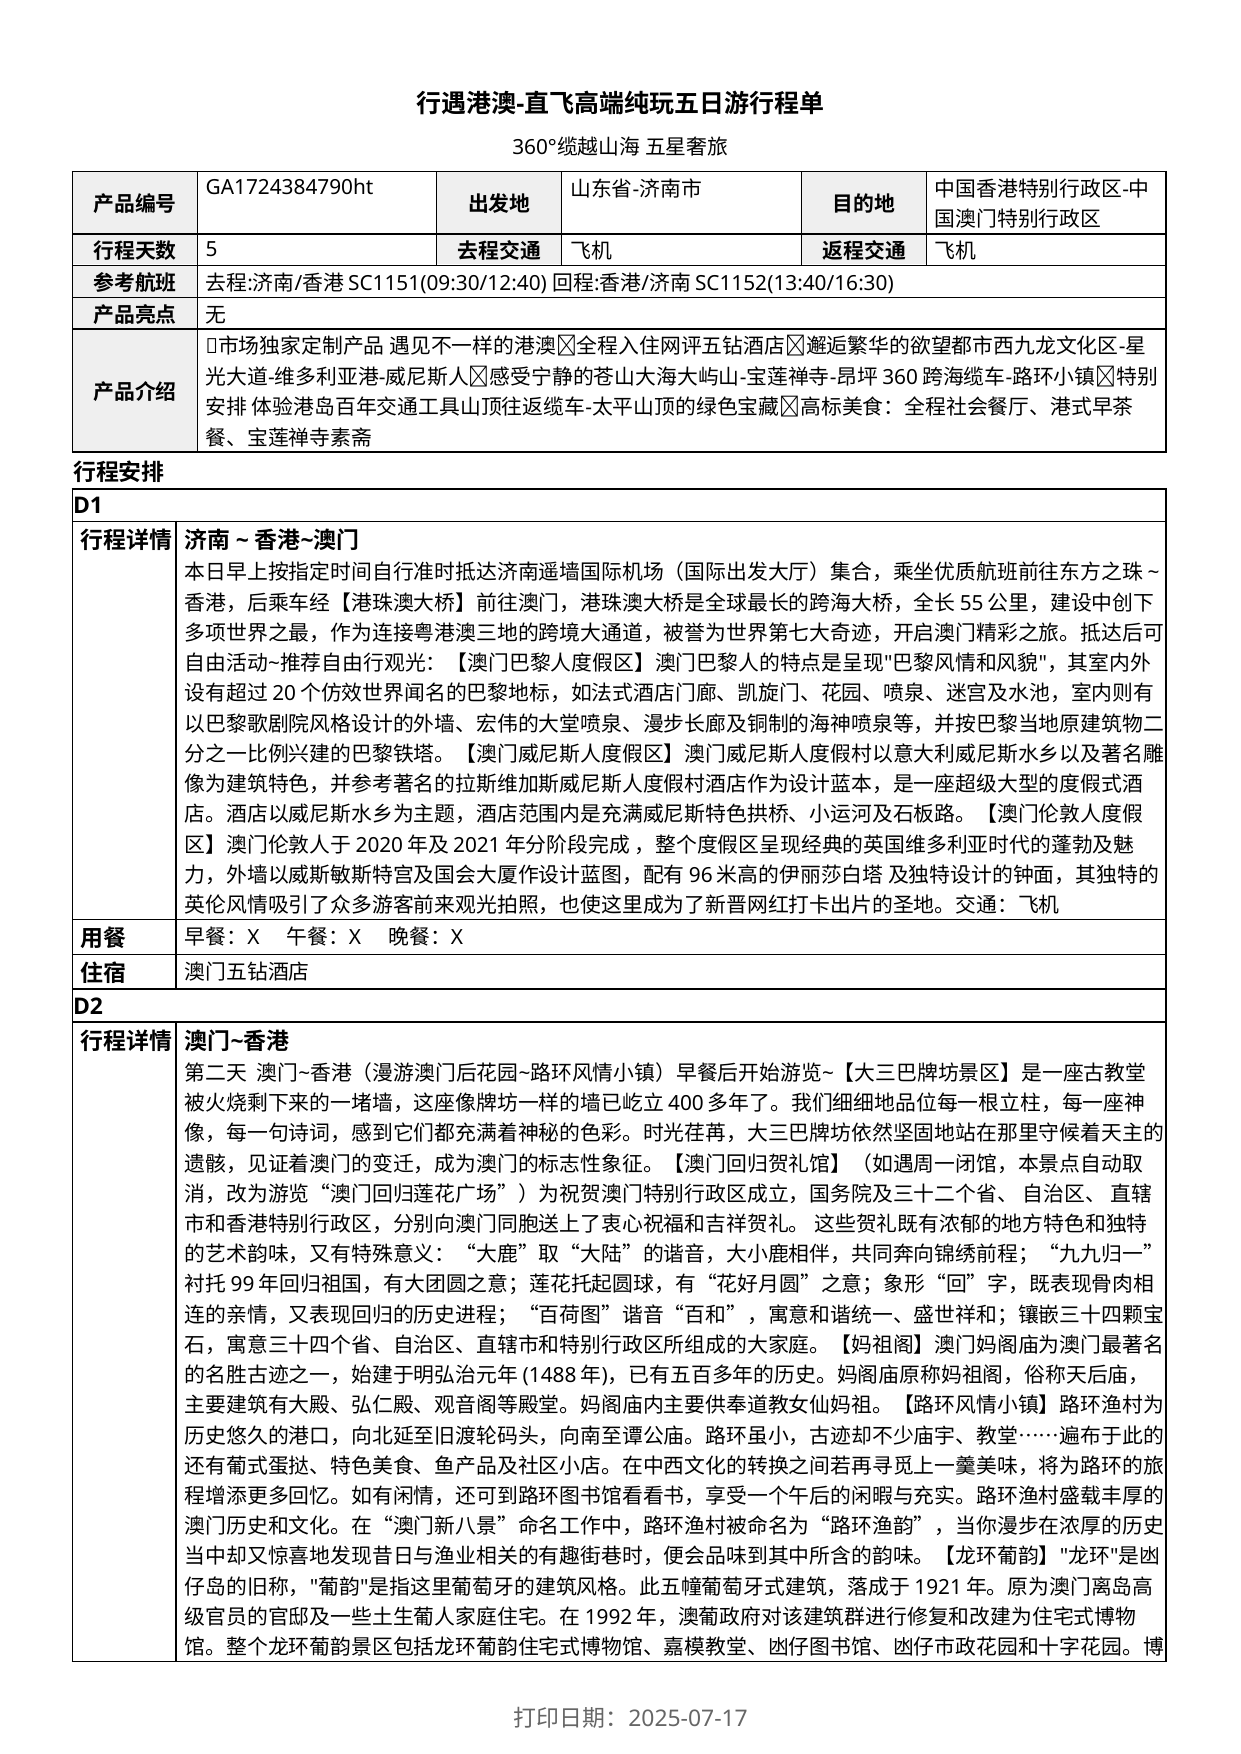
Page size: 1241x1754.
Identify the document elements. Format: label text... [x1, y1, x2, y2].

table_cell 行程详情 [73, 1023, 175, 1661]
table_cell 澳门五钻酒店 [177, 955, 1165, 988]
table_header D1 [73, 490, 1165, 521]
text 360°缆越山海 五星奢旅 [73, 130, 1167, 160]
text 行程安排 [73, 453, 1167, 487]
table_cell 住宿 [73, 955, 175, 988]
table_cell 返程交通 [802, 235, 926, 264]
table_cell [177, 1023, 1165, 1661]
table_cell 济南 ~ 香港~澳门 本日早上按指定时间自行准时抵达济南遥墙国际机场（国际出发大厅）集合，乘坐优质航班前往东方之珠 ~ 香港，后乘车经【港珠澳大桥】前往澳门，港珠澳大桥是全球最长的跨海大桥，全长55公里，建设中创下多项世界之最，作为连接粤港澳三地的跨境大通道，被誉为世界第七大奇迹，开启澳门精彩之旅。抵达后可自由活动~ [177, 522, 1165, 919]
table_cell 去程:济南/香港SC1151(09:30/12:40) [198, 266, 1165, 296]
table_cell D2 [73, 990, 1165, 1021]
table_header 产品编号 [73, 172, 197, 233]
table_cell 产品亮点 [73, 298, 197, 328]
table_header GA1724384790ht [198, 172, 436, 233]
table_cell 用餐 [73, 920, 175, 953]
table_cell 参考航班 [73, 266, 197, 296]
table_cell 去程交通 [437, 235, 561, 264]
table_cell 飞机 [562, 235, 801, 264]
table_header 出发地 [437, 172, 561, 233]
table_cell 行程天数 [73, 235, 197, 264]
table_cell 行程详情 [73, 522, 175, 919]
table_header 山东省-济南市 [562, 172, 801, 233]
table_cell 早餐：X 午餐：X 晚餐：X [177, 920, 1165, 953]
text 行遇港澳-直飞高端纯玩五日游行程单 [73, 83, 1167, 119]
table_cell 无 [198, 298, 1165, 328]
table_cell 🚩市场独家定制产品 遇见不一样的港澳 [198, 330, 1165, 451]
table_cell 飞机 [927, 235, 1165, 264]
table_cell 5 [198, 235, 436, 264]
table_header 中国香港特别行政区-中国澳门特别行政区 [927, 172, 1165, 233]
table_cell 产品介绍 [73, 330, 197, 451]
table_header 目的地 [802, 172, 926, 233]
